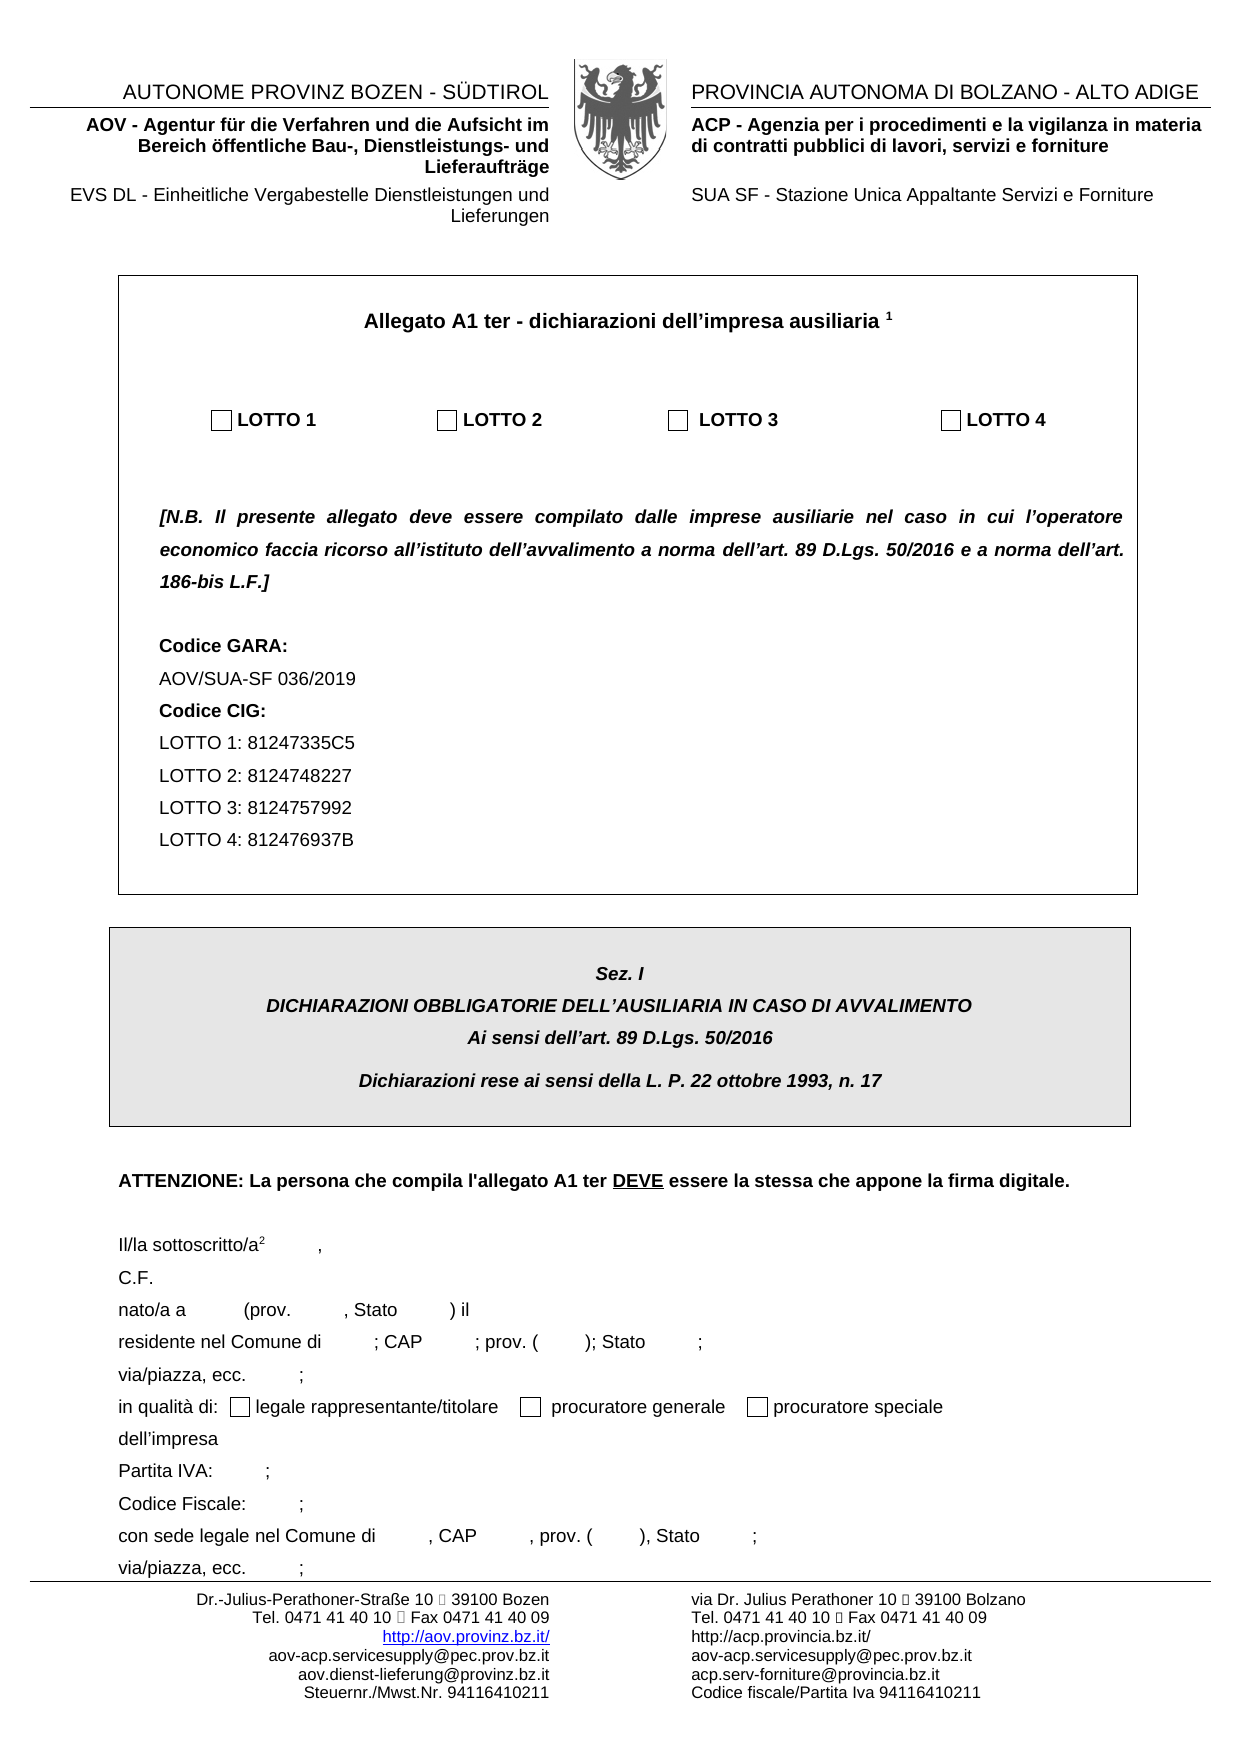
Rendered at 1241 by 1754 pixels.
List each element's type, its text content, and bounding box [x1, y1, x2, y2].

picture [574, 59, 667, 180]
text dell’impresa [118, 1428, 1122, 1449]
text con sede legale nel Comune di , , prov. ( ), Stato ; [118, 1525, 1122, 1546]
text via/piazza, ecc. ; [118, 1557, 1122, 1579]
text Codice Fiscale: ; [118, 1493, 1122, 1514]
text DICHIARAZIONI OBBLIGATORIE DELL’AUSILIARIA IN CASO DI AVVALIMENTO [110, 992, 1130, 1016]
text via/piazza, ecc. ; [118, 1363, 1122, 1385]
text Ai sensi dell’art. 89 D.Lgs. 50/2016 [110, 1024, 1130, 1048]
text residente nel Comune di ; ; prov. ( ); Stato ; [118, 1331, 1122, 1353]
text Dichiarazioni rese ai sensi della L. P. 22 ottobre 1993, n. 17 [110, 1067, 1130, 1091]
text in qualità di: legale rappresentante/titolare procuratore generale procuratore speciale [118, 1396, 1122, 1417]
text Sez. I [110, 959, 1130, 984]
text nato/a a (prov. , Stato ) il [118, 1299, 1122, 1320]
text Il/la sottoscritto/a , [118, 1234, 1122, 1256]
text ATTENZIONE: La persona che compila l'allegato A1 ter DEVE essere la stessa che appone la firma digitale. [118, 1170, 1122, 1191]
text Partita IVA: ; [118, 1460, 1122, 1482]
text C.F. [118, 1267, 1122, 1288]
table_header Allegato A1 ter - dichiarazioni dell’impresa ausiliaria LOTTO 1 LOTTO 2 LOTTO 3 LOTTO 4 [N.B. Il presente allegato deve essere compilato dalle imprese ausiliarie nel caso in cui l’operatore economico faccia ricorso all’istituto dell’avvalimento a norma dell’art. 89 D.Lgs. 50/2016 e a norma dell’art. 186-bis L.F.] Codice GARA: AOV/SUA-SF 036/2019 Codice CIG: LOTTO 1: 81247335C5 LOTTO 2: 8124748227 LOTTO 3: 8124757992 LOTTO 4: 812476937B [119, 276, 1137, 894]
